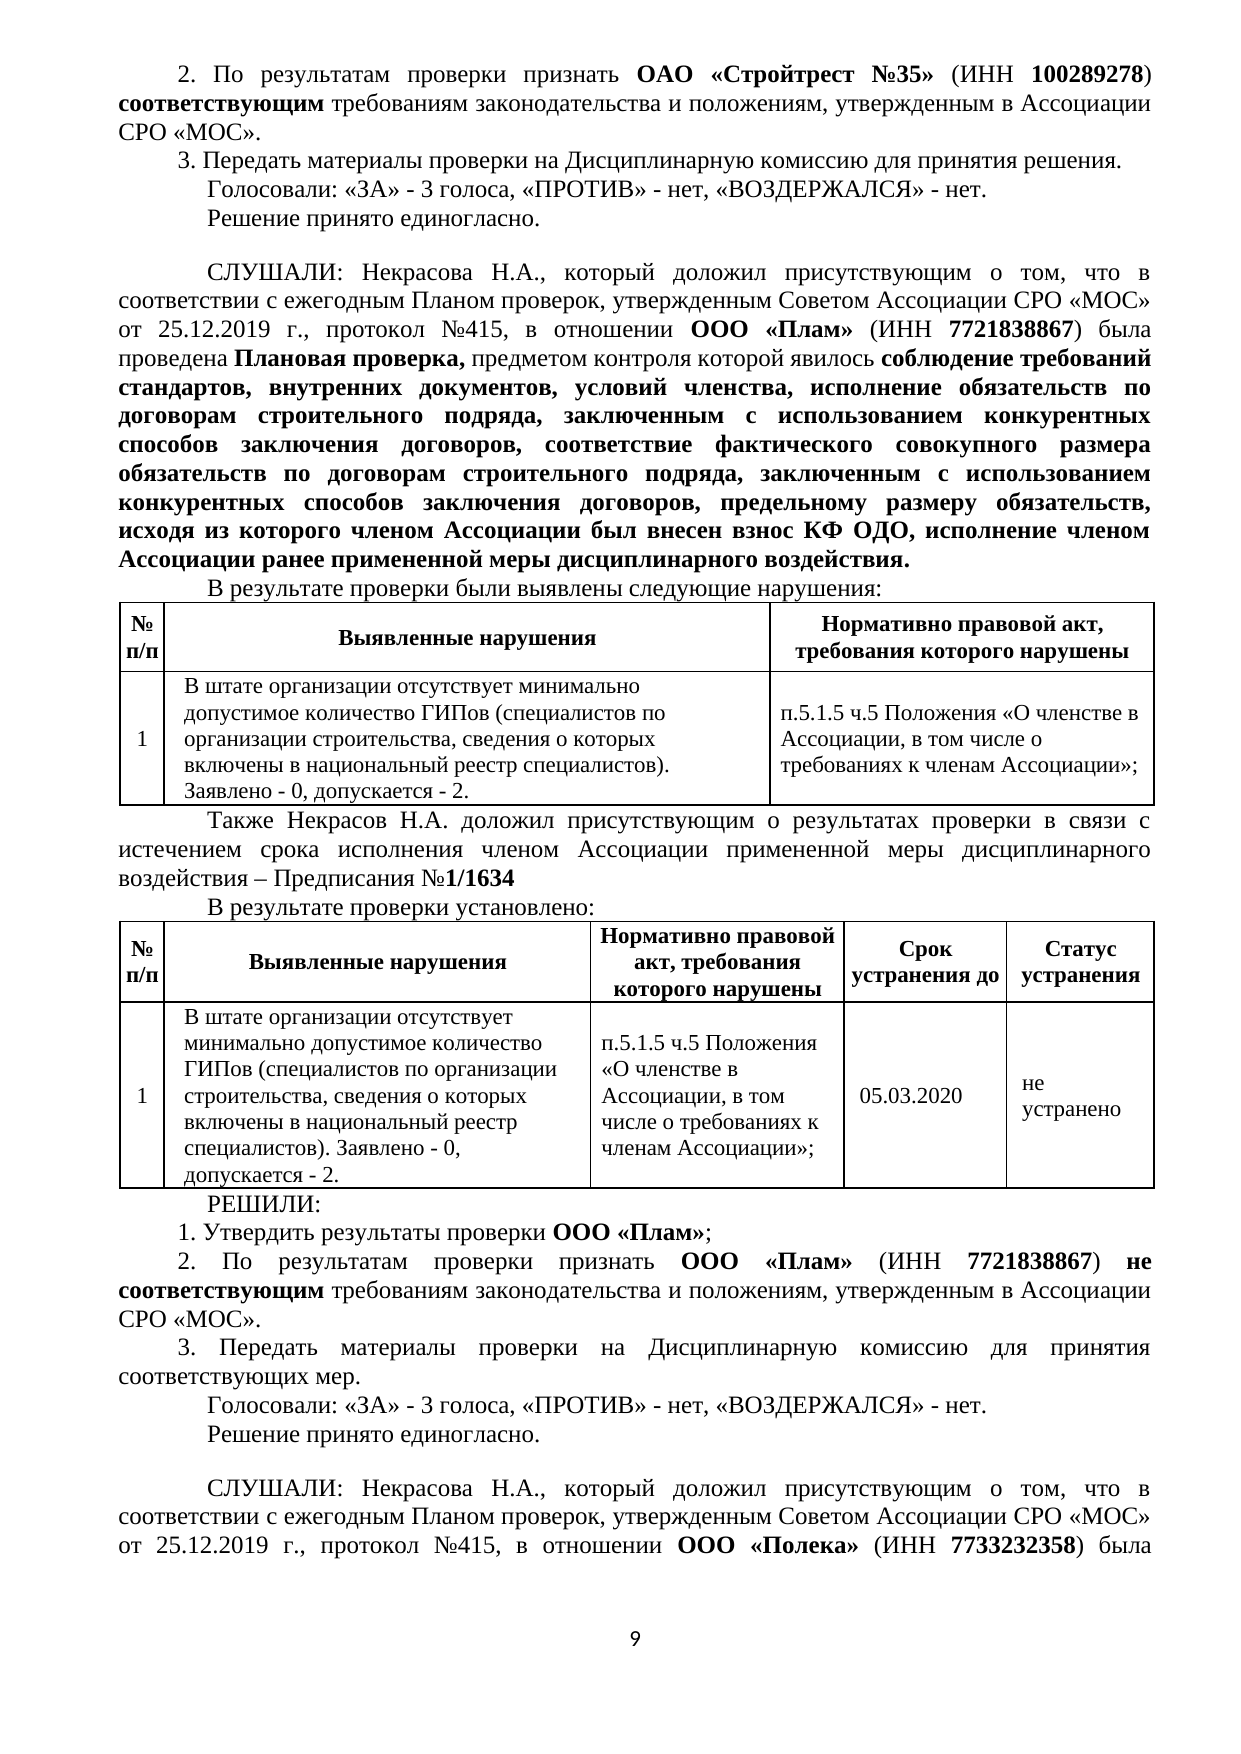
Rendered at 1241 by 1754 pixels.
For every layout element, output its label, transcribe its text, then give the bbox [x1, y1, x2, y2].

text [118, 1473, 1152, 1559]
text Решение принято единогласно. [133, 203, 1152, 232]
table_header Нормативно правовой акт, требования которого нарушены [771, 603, 1153, 671]
table_header № п/п [121, 922, 163, 1001]
text 1. Утвердить результаты проверки ООО «Плам»; [118, 1217, 1152, 1246]
table_header Выявленные нарушения [165, 922, 590, 1001]
text СЛУШАЛИ: Некрасова Н.А., который доложил присутствующим о том, что в соответствии с ежегодным Планом проверок, утвержденным Советом Ассоциации СРО «МОС» от 25.12.2019 г., протокол №415, в отношении ООО «Плам» (ИНН 7721838867) была проведена Плановая проверка, предметом контроля которой явилось соблюдение требований стандартов, внутренних документов, условий членства, исполнение обязательств по договорам строительного подряда, заключенным с использованием конкурентных способов заключения договоров, соответствие фактического совокупного размера обязательств по договорам строительного подряда, заключенным с использованием конкурентных способов заключения договоров, предельному размеру обязательств, исходя из которого членом Ассоциации был внесен взнос КФ ОДО, исполнение членом Ассоциации ранее примененной меры дисциплинарного воздействия. [118, 257, 1152, 573]
text В результате проверки были выявлены следующие нарушения: [118, 573, 1152, 602]
table_cell В штате организации отсутствует минимально допустимое количество ГИПов (специалистов по организации строительства, сведения о которых включены в национальный реестр специалистов). Заявлено - 0, допускается - 2. [165, 672, 769, 804]
text Решение принято единогласно. [133, 1419, 1152, 1447]
text 2. По результатам проверки признать ООО «Плам» (ИНН 7721838867) не соответствующим требованиям законодательства и положениям, утвержденным в Ассоциации СРО «МОС». [118, 1246, 1152, 1332]
text 3. Передать материалы проверки на Дисциплинарную комиссию для принятия соответствующих мер. [118, 1332, 1152, 1390]
table_cell В штате организации отсутствует минимально допустимое количество ГИПов (специалистов по организации строительства, сведения о которых включены в национальный реестр специалистов). Заявлено - 0, допускается - 2. [165, 1003, 590, 1187]
text Голосовали: «ЗА» - 3 голоса, «ПРОТИВ» - нет, «ВОЗДЕРЖАЛСЯ» - нет. [118, 1390, 1152, 1419]
table_header № п/п [121, 603, 163, 671]
table_cell не устранено [1007, 1003, 1153, 1187]
text Голосовали: «ЗА» - 3 голоса, «ПРОТИВ» - нет, «ВОЗДЕРЖАЛСЯ» - нет. [118, 174, 1152, 203]
table_cell 1 [121, 672, 163, 804]
table_header Нормативно правовой акт, требования которого нарушены [591, 922, 843, 1001]
table_header Срок устранения до [845, 922, 1006, 1001]
table_header Статус устранения [1007, 922, 1153, 1001]
text В результате проверки установлено: [118, 892, 1152, 921]
text 2. По результатам проверки признать ОАО «Стройтрест №35» (ИНН 100289278) соответствующим требованиям законодательства и положениям, утвержденным в Ассоциации СРО «МОС». [118, 59, 1152, 145]
table_cell 1 [121, 1003, 163, 1187]
table_cell п.5.1.5 ч.5 Положения «О членстве в Ассоциации, в том числе о требованиях к членам Ассоциации»; [771, 672, 1153, 804]
table_cell 05.03.2020 [845, 1003, 1006, 1187]
text РЕШИЛИ: [118, 1189, 1152, 1217]
table_cell п.5.1.5 ч.5 Положения «О членстве в Ассоциации, в том числе о требованиях к членам Ассоциации»; [591, 1003, 843, 1187]
text Также Некрасов Н.А. доложил присутствующим о результатах проверки в связи с истечением срока исполнения членом Ассоциации примененной меры дисциплинарного воздействия – Предписания №1/1634 [118, 806, 1152, 892]
table_header Выявленные нарушения [165, 603, 769, 671]
text 3. Передать материалы проверки на Дисциплинарную комиссию для принятия решения. [118, 145, 1152, 174]
